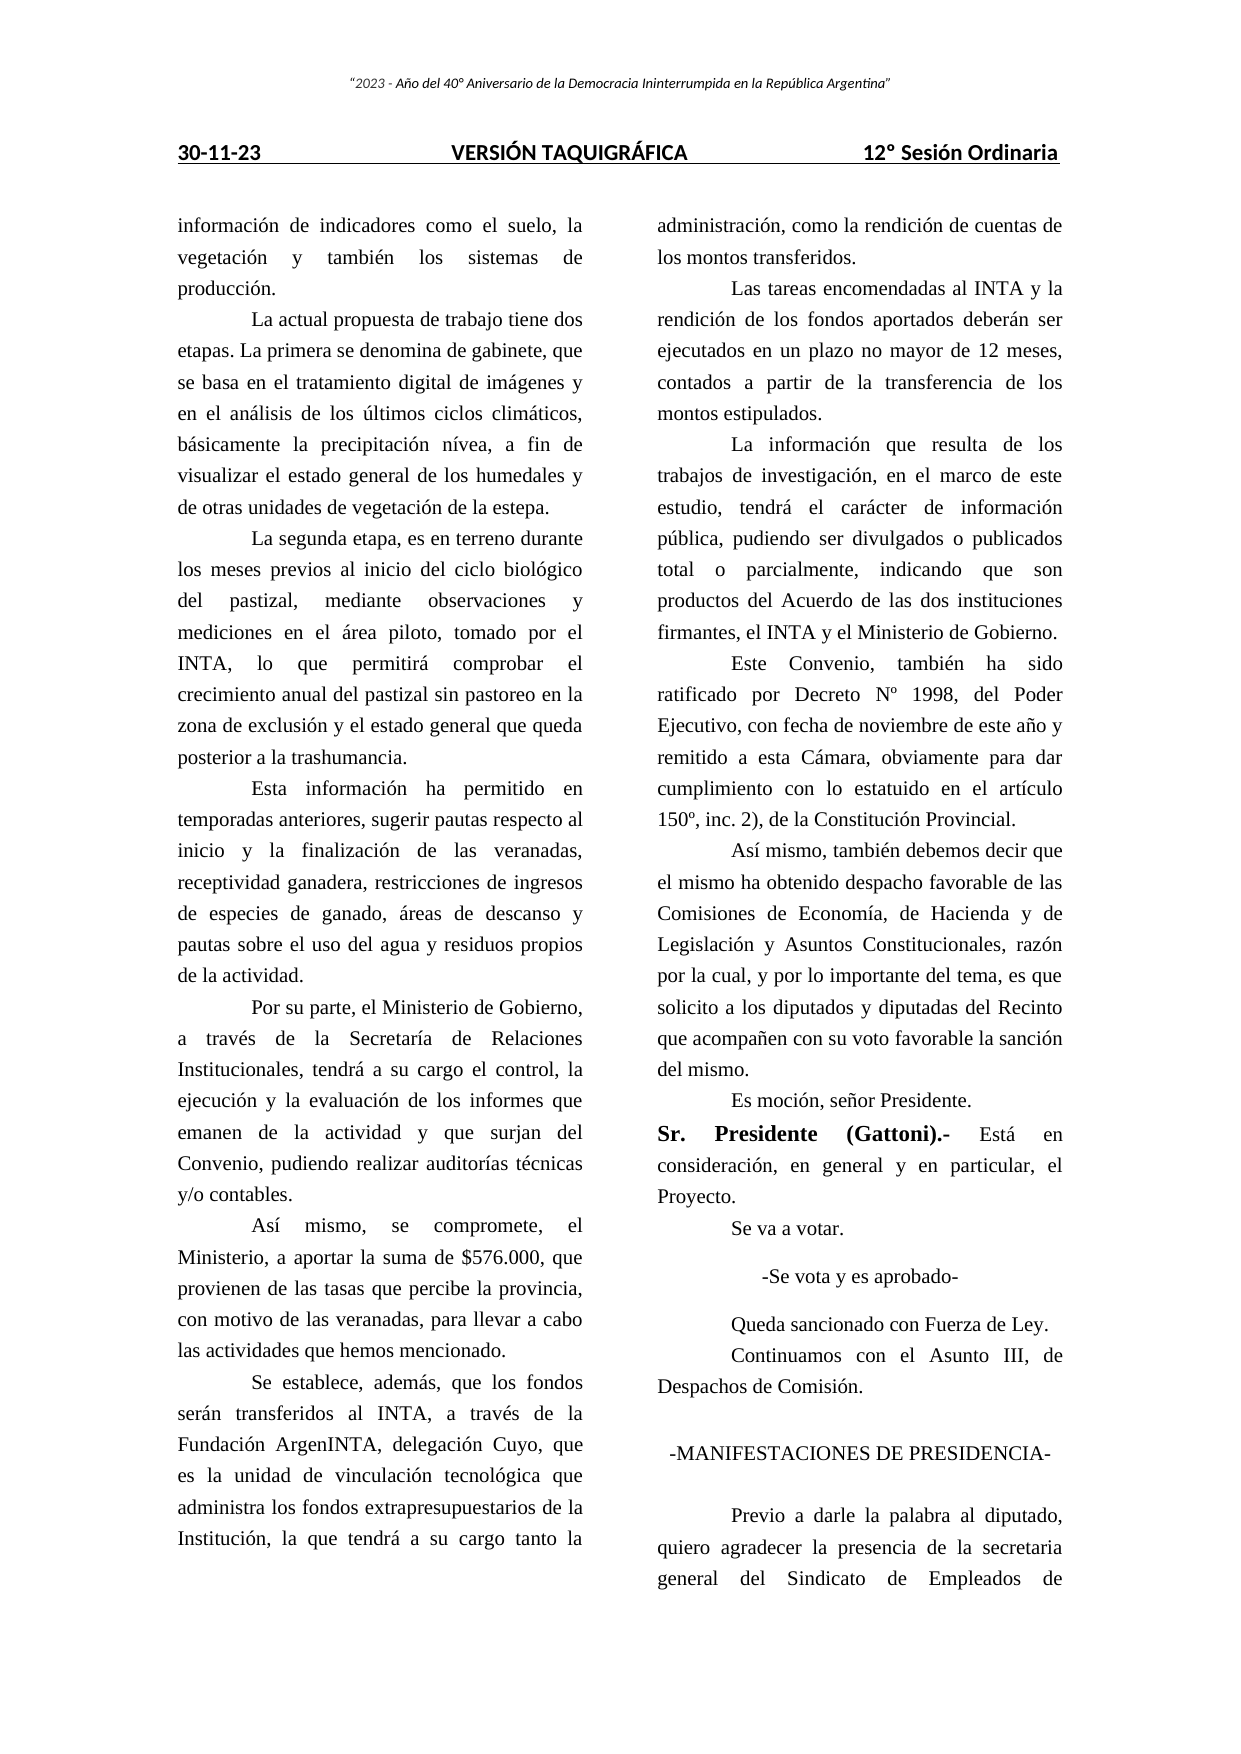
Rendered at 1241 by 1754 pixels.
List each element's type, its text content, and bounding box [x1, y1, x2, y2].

text Se establece, además, que los fondos serán transferidos al INTA, a través de la Fundación ArgenINTA, delegación Cuyo, que es la unidad de vinculación tecnológica que administra los fondos extrapresupuestarios de la Institución, la que tendrá a su cargo tanto la administración, como la rendición de cuentas de los montos transferidos. [657, 213, 1063, 269]
text Continuamos con el Asunto III, de Despachos de Comisión. [657, 1343, 1063, 1398]
text La actual propuesta de trabajo tiene dos etapas. La primera se denomina de gabinete, que se basa en el tratamiento digital de imágenes y en el análisis de los últimos ciclos climáticos, básicamente la precipitación nívea, a fin de visualizar el estado general de los humedales y de otras unidades de vegetación de la estepa. [177, 307, 583, 519]
text Queda sancionado con Fuerza de Ley. [657, 1312, 1063, 1336]
text Así mismo, también debemos decir que el mismo ha obtenido despacho favorable de las Comisiones de Economía, de Hacienda y de Legislación y Asuntos Constitucionales, razón por la cual, y por lo importante del tema, es que solicito a los diputados y diputadas del Recinto que acompañen con su voto favorable la sanción del mismo. [657, 838, 1063, 1081]
text Sr. Presidente (Gattoni).- Está en consideración, en general y en particular, el Proyecto. [657, 1120, 1063, 1208]
text -Se vota y es aprobado- [657, 1264, 1063, 1288]
text Por su parte, el Ministerio de Gobierno, a través de la Secretaría de Relaciones Institucionales, tendrá a su cargo el control, la ejecución y la evaluación de los informes que emanen de la actividad y que surjan del Convenio, pudiendo realizar auditorías técnicas y/o contables. [177, 995, 583, 1206]
text Se va a votar. [657, 1216, 1063, 1240]
text Esta información ha permitido en temporadas anteriores, sugerir pautas respecto al inicio y la finalización de las veranadas, receptividad ganadera, restricciones de ingresos de especies de ganado, áreas de descanso y pautas sobre el uso del agua y residuos propios de la actividad. [177, 776, 583, 987]
text Se establece, además, que los fondos serán transferidos al INTA, a través de la Fundación ArgenINTA, delegación Cuyo, que es la unidad de vinculación tecnológica que administra los fondos extrapresupuestarios de la Institución, la que tendrá a su cargo tanto la administración, como la rendición de cuentas de los montos transferidos. [177, 1370, 583, 1550]
text Es moción, señor Presidente. [657, 1088, 1063, 1112]
text Este Convenio, también ha sido ratificado por Decreto Nº 1998, del Poder Ejecutivo, con fecha de noviembre de este año y remitido a esta Cámara, obviamente para dar cumplimiento con lo estatuido en el artículo 150º, inc. 2), de la Constitución Provincial. [657, 651, 1063, 831]
text La segunda etapa, es en terreno durante los meses previos al inicio del ciclo biológico del pastizal, mediante observaciones y mediciones en el área piloto, tomado por el INTA, lo que permitirá comprobar el crecimiento anual del pastizal sin pastoreo en la zona de exclusión y el estado general que queda posterior a la trashumancia. [177, 526, 583, 769]
text -MANIFESTACIONES DE PRESIDENCIA- [657, 1441, 1063, 1465]
text La información que resulta de los trabajos de investigación, en el marco de este estudio, tendrá el carácter de información pública, pudiendo ser divulgados o publicados total o parcialmente, indicando que son productos del Acuerdo de las dos instituciones firmantes, el INTA y el Ministerio de Gobierno. [657, 432, 1063, 644]
text Las tareas encomendadas al INTA y la rendición de los fondos aportados deberán ser ejecutados en un plazo no mayor de 12 meses, contados a partir de la transferencia de los montos estipulados. [657, 276, 1063, 425]
text Así mismo, se compromete, el Ministerio, a aportar la suma de $576.000, que provienen de las tasas que percibe la provincia, con motivo de las veranadas, para llevar a cabo las actividades que hemos mencionado. [177, 1213, 583, 1362]
